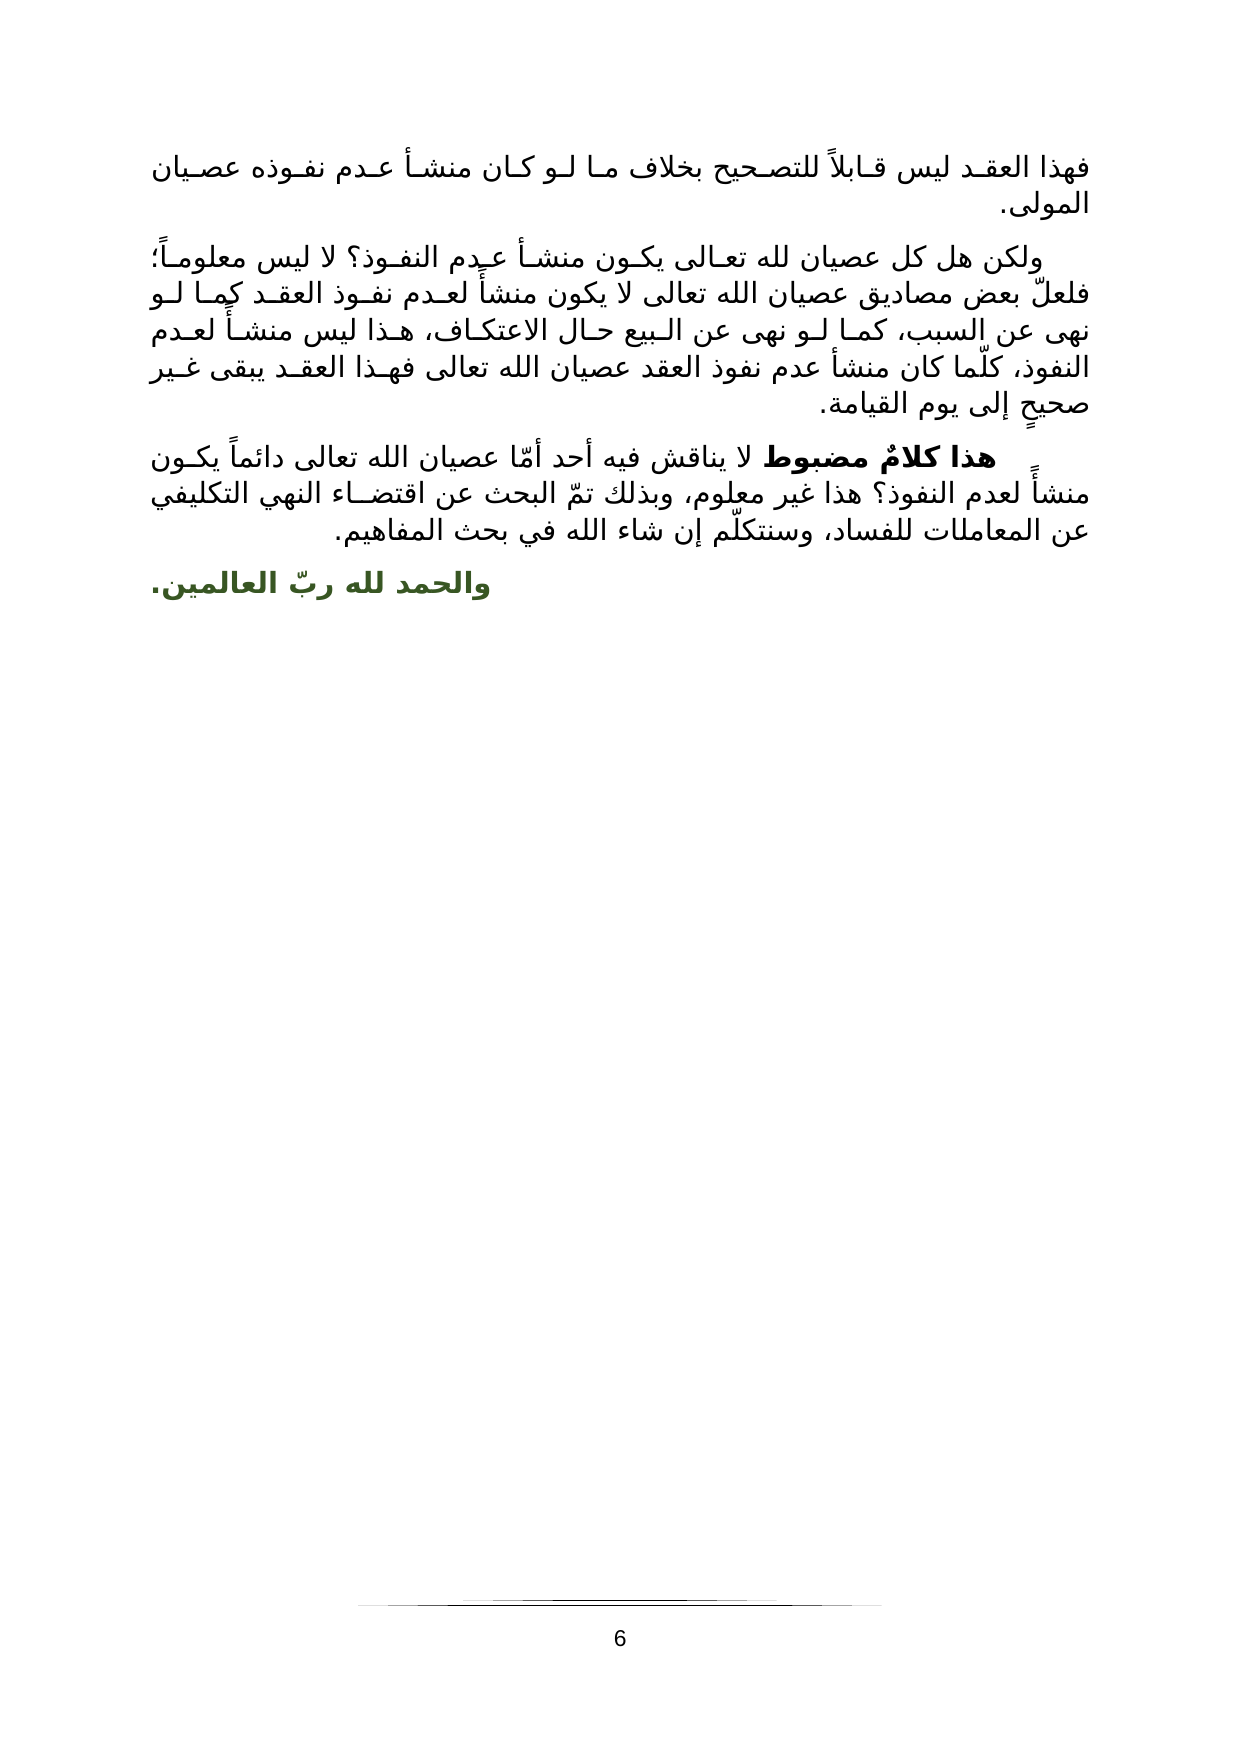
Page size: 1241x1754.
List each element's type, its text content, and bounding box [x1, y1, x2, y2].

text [150, 150, 1090, 221]
text والحمد لله ربّ العالمين. [150, 567, 1090, 601]
text هذا كلامٌ مضبوط لا يناقش فيه أحد أمّا عصيان الله تعالى دائماً يكون منشأً لعدم النفوذ؟ هذا غير معلوم، وبذلك تمّ البحث عن اقتضاء النهي التكليفي عن المعاملات للفساد، وسنتكلّم إن شاء الله في بحث المفاهيم. [150, 440, 1090, 547]
text ولكن هل كل عصيان لله تعالى يكون منشأ عدم النفوذ؟ لا ليس معلوماً؛ فلعلّ بعض مصاديق عصيان الله تعالى لا يكون منشأً لعدم نفوذ العقد كما لو نهى عن السبب، كما لو نهى عن البيع حال الاعتكاف، هذا ليس منشأً لعدم النفوذ، كلّما كان منشأ عدم نفوذ العقد عصيان الله تعالى فهذا العقد يبقى غير صحيحٍ إلى يوم القيامة. [150, 240, 1090, 421]
